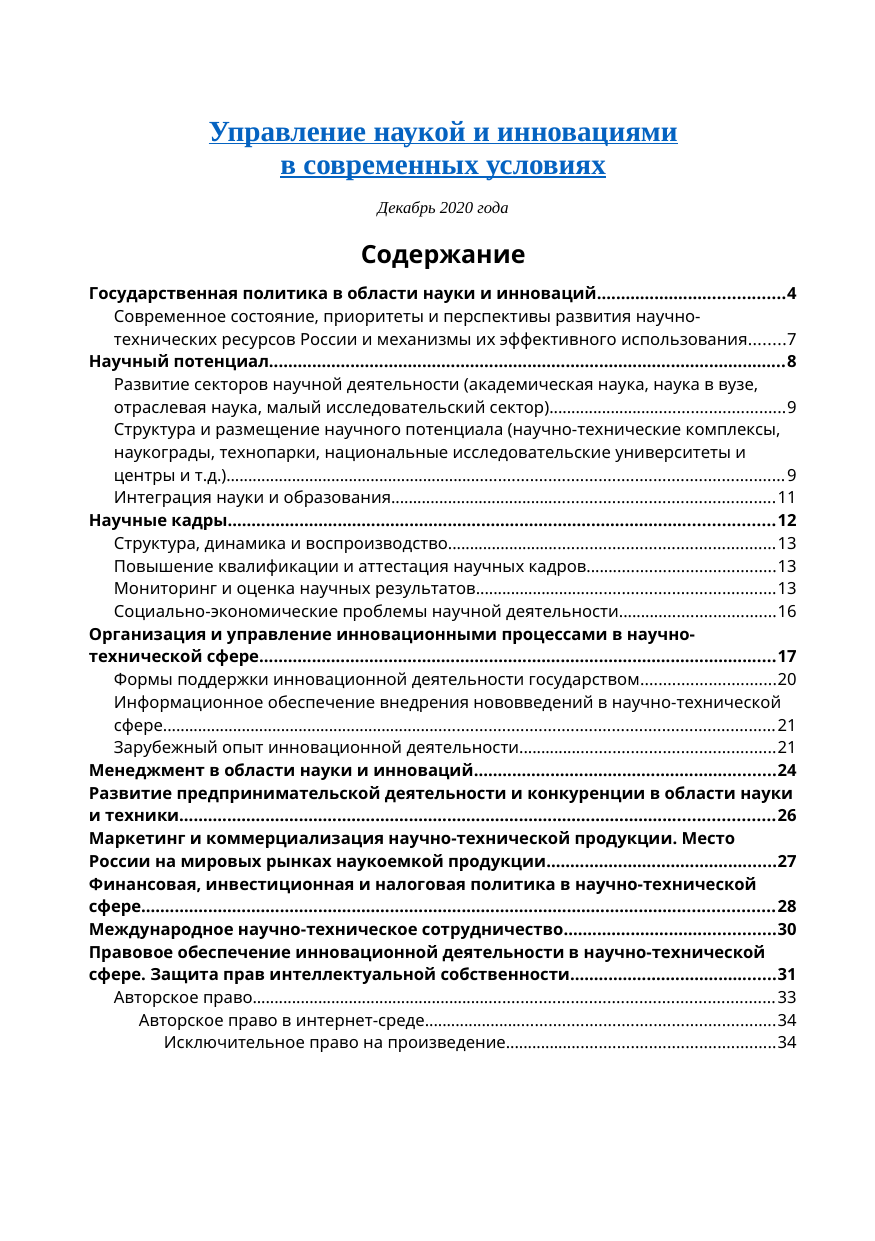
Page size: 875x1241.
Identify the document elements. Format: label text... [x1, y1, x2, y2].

text Содержание [89, 236, 797, 270]
text Менеджмент в области науки и инноваций 24 [89, 758, 797, 781]
text Интеграция науки и образования 11 [114, 486, 797, 509]
text Развитие предпринимательской деятельности и конкуренции в области науки и техники 26 [89, 781, 797, 827]
text Формы поддержки инновационной деятельности государством 20 [114, 668, 797, 690]
text Структура, динамика и воспроизводство 13 [114, 531, 797, 554]
text Научный потенциал 8 [89, 350, 797, 372]
text Повышение квалификации и аттестация научных кадров 13 [114, 554, 797, 577]
text Финансовая, инвестиционная и налоговая политика в научно-технической сфере 28 [89, 872, 797, 917]
text Маркетинг и коммерциализация научно-технической продукции. Место России на мировых рынках наукоемкой продукции 27 [89, 827, 797, 872]
text Социально-экономические проблемы научной деятельности 16 [114, 599, 797, 622]
text Развитие секторов научной деятельности (академическая наука, наука в вузе, отраслевая наука, малый исследовательский сектор) 9 [114, 372, 797, 418]
text Информационное обеспечение внедрения нововведений в научно-технической сфере 21 [114, 690, 797, 736]
text Государственная политика в области науки и инноваций 4 [89, 282, 797, 304]
text Международное научно-техническое сотрудничество 30 [89, 917, 797, 940]
text Организация и управление инновационными процессами в научно-технической сфере 17 [89, 622, 797, 668]
text Мониторинг и оценка научных результатов 13 [114, 577, 797, 599]
text Структура и размещение научного потенциала (научно-технические комплексы, наукограды, технопарки, национальные исследовательские университеты и центры и т.д.) 9 [114, 418, 797, 486]
text Современное состояние, приоритеты и перспективы развития научно-технических ресурсов России и механизмы их эффективного использования 7 [114, 304, 797, 350]
text Авторское право 33 [114, 986, 797, 1008]
text Исключительное право на произведение 34 [164, 1031, 797, 1054]
text Авторское право в интернет-среде 34 [139, 1008, 797, 1031]
subtitle Управление наукой и инновациями в современных условиях [89, 114, 797, 181]
text Правовое обеспечение инновационной деятельности в научно-технической сфере. Защита прав интеллектуальной собственности 31 [89, 940, 797, 986]
subtitle Декабрь 2020 года [89, 197, 797, 217]
text Зарубежный опыт инновационной деятельности 21 [114, 736, 797, 758]
text Научные кадры 12 [89, 509, 797, 531]
